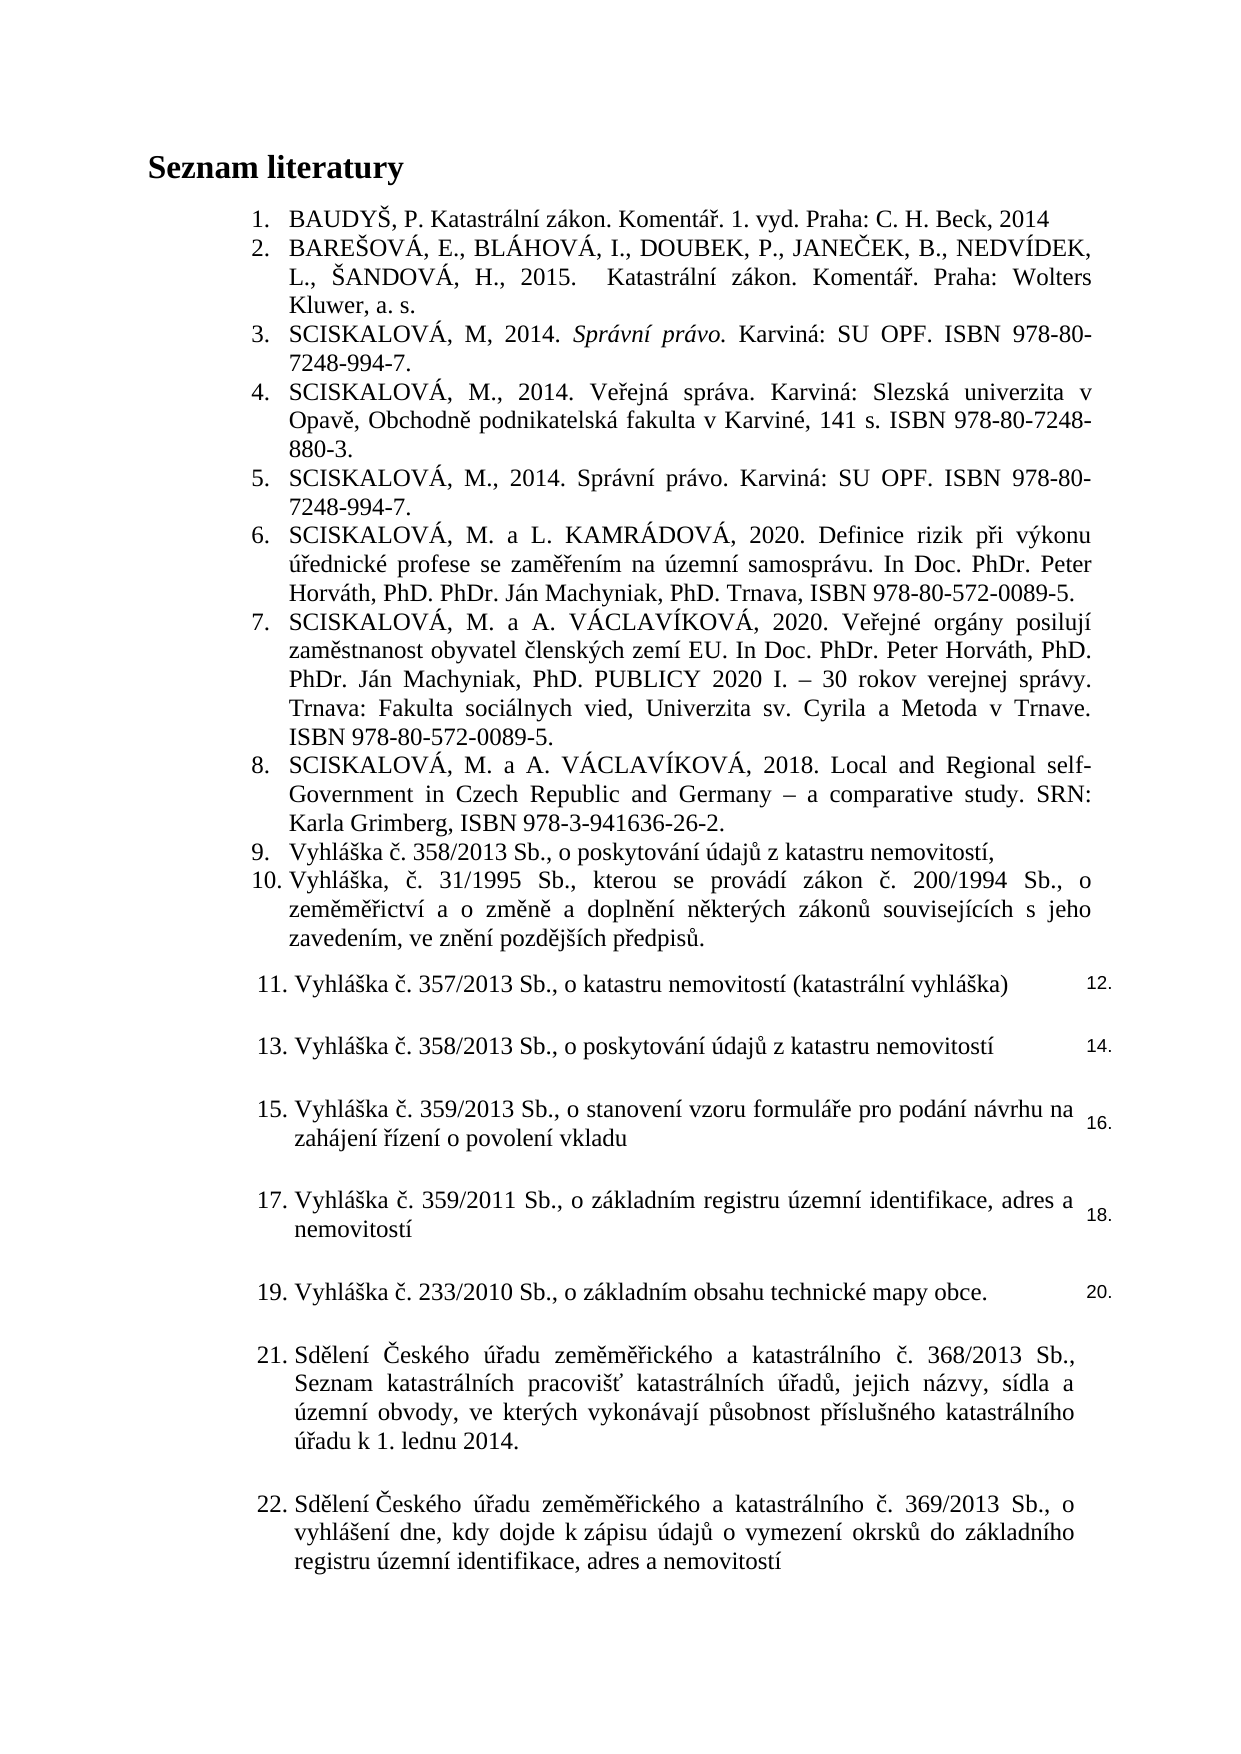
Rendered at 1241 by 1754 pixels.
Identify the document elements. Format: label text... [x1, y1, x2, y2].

table_header Vyhláška č. 357/2013 Sb., o katastru nemovitostí (katastrální vyhláška) [148, 952, 1081, 1014]
list Vyhláška, č. 31/1995 Sb., kterou se provádí zákon č. 200/1994 Sb., o zeměměřictví a o změně a doplnění některých zákonů souvisejících s jeho zavedením, ve znění pozdějších předpisů. [251, 865, 1093, 952]
list BAREŠOVÁ, E., BLÁHOVÁ, I., DOUBEK, P., JANEČEK, B., NEDVÍDEK, L., ŠANDOVÁ, H., 2015. Katastrální zákon. Komentář. Praha: Wolters Kluwer, a. s. [251, 233, 1093, 319]
list SCISKALOVÁ, M. a L. KAMRÁDOVÁ, 2020. Definice rizik při výkonu úřednické profese se zaměřením na územní samosprávu. In Doc. PhDr. Peter Horváth, PhD. PhDr. Ján Machyniak, PhD. Trnava, ISBN 978-80-572-0089-5. [251, 520, 1093, 607]
list SCISKALOVÁ, M. a A. VÁCLAVÍKOVÁ, 2018. Local and Regional self-Government in Czech Republic and Germany – a comparative study. SRN: Karla Grimberg, ISBN 978-3-941636-26-2. [251, 750, 1093, 837]
table_cell [1081, 1077, 1093, 1168]
text Seznam literatury [148, 148, 1093, 186]
table_header [1081, 952, 1093, 1014]
table_cell [1081, 1260, 1093, 1323]
list BAUDYŠ, P. Katastrální zákon. Komentář. 1. vyd. Praha: C. H. Beck, 2014 [251, 204, 1093, 233]
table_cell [148, 1472, 1081, 1592]
table_cell Vyhláška č. 359/2013 Sb., o stanovení vzoru formuláře pro podání návrhu na zahájení řízení o povolení vkladu [148, 1077, 1081, 1168]
table_cell Sdělení Českého úřadu zeměměřického a katastrálního č. 368/2013 Sb., Seznam katastrálních pracovišť katastrálních úřadů, jejich názvy, sídla a územní obvody, ve kterých vykonávají působnost příslušného katastrálního úřadu k 1. lednu 2014. [148, 1323, 1081, 1472]
table_cell Vyhláška č. 358/2013 Sb., o poskytování údajů z katastru nemovitostí [148, 1014, 1081, 1077]
list Vyhláška č. 358/2013 Sb., o poskytování údajů z katastru nemovitostí, [251, 837, 1093, 865]
table_cell [1081, 1014, 1093, 1077]
list SCISKALOVÁ, M. a A. VÁCLAVÍKOVÁ, 2020. Veřejné orgány posilují zaměstnanost obyvatel členských zemí EU. In Doc. PhDr. Peter Horváth, PhD. PhDr. Ján Machyniak, PhD. PUBLICY 2020 I. – 30 rokov verejnej správy. Trnava: Fakulta sociálnych vied, Univerzita sv. Cyrila a Metoda v Trnave. ISBN 978-80-572-0089-5. [251, 607, 1093, 750]
list SCISKALOVÁ, M, 2014. Správní právo. Karviná: SU OPF. ISBN 978-80-7248-994-7. [251, 319, 1093, 377]
table_cell [1081, 1169, 1093, 1260]
list SCISKALOVÁ, M., 2014. Správní právo. Karviná: SU OPF. ISBN 978-80-7248-994-7. [251, 463, 1093, 520]
list SCISKALOVÁ, M., 2014. Veřejná správa. Karviná: Slezská univerzita v Opavě, Obchodně podnikatelská fakulta v Karviné, 141 s. ISBN 978-80-7248-880-3. [251, 377, 1093, 463]
table_cell Vyhláška č. 233/2010 Sb., o základním obsahu technické mapy obce. [148, 1260, 1081, 1323]
table_cell Vyhláška č. 359/2011 Sb., o základním registru územní identifikace, adres a nemovitostí [148, 1169, 1081, 1260]
